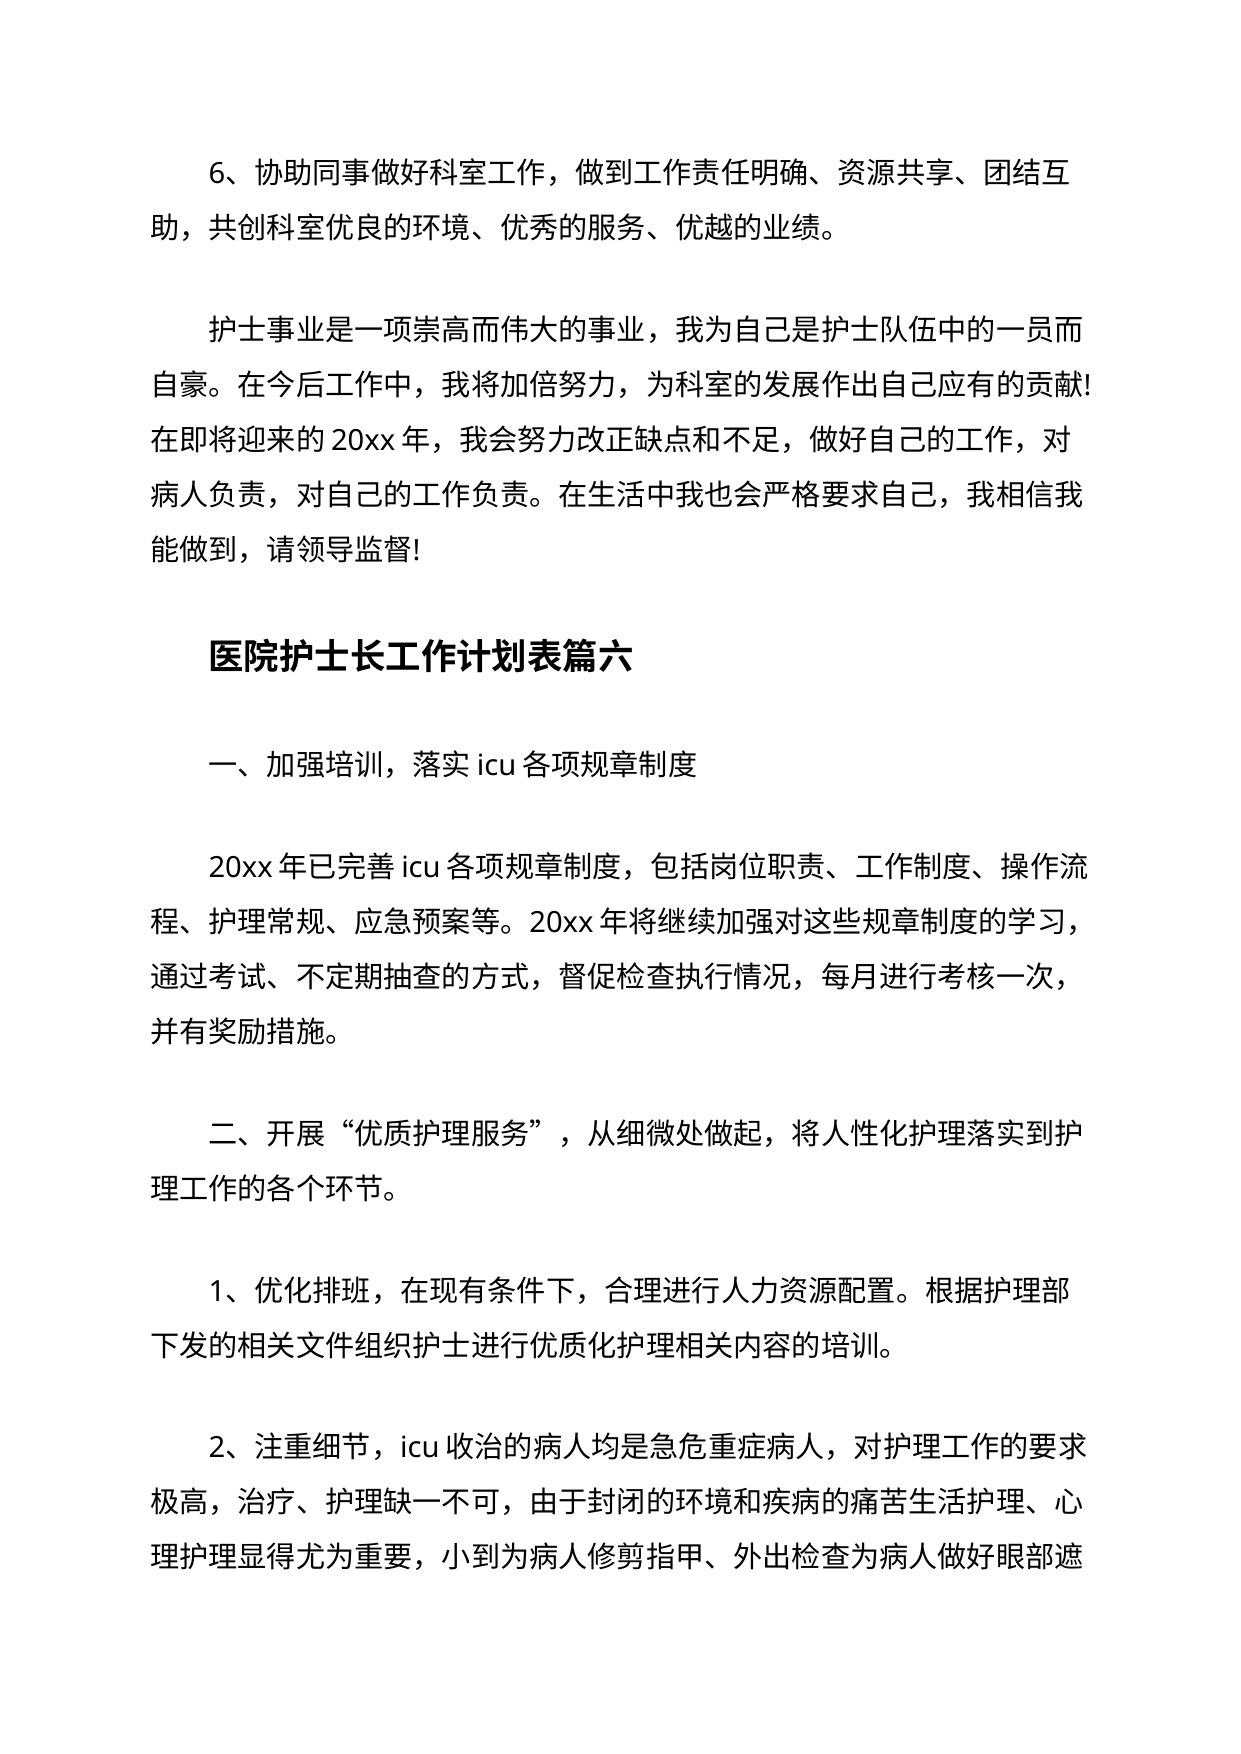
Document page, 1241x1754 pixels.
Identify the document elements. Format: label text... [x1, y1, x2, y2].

text 1、优化排班，在现有条件下，合理进行人力资源配置。根据护理部下发的相关文件组织护士进行优质化护理相关内容的培训。 [150, 1267, 1090, 1364]
text 护士事业是一项崇高而伟大的事业，我为自己是护士队伍中的一员而自豪。在今后工作中，我将加倍努力，为科室的发展作出自己应有的贡献!在即将迎来的20xx年，我会努力改正缺点和不足，做好自己的工作，对病人负责，对自己的工作负责。在生活中我也会严格要求自己，我相信我能做到，请领导监督! [150, 307, 1090, 569]
text 二、开展“优质护理服务”，从细微处做起，将人性化护理落实到护理工作的各个环节。 [150, 1111, 1090, 1208]
text 20xx年已完善icu各项规章制度，包括岗位职责、工作制度、操作流程、护理常规、应急预案等。20xx年将继续加强对这些规章制度的学习，通过考试、不定期抽查的方式，督促检查执行情况，每月进行考核一次，并有奖励措施。 [150, 844, 1090, 1051]
text 一、加强培训，落实icu各项规章制度 [150, 742, 1090, 784]
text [150, 1424, 1090, 1576]
text 6、协助同事做好科室工作，做到工作责任明确、资源共享、团结互助，共创科室优良的环境、优秀的服务、优越的业绩。 [150, 150, 1090, 247]
text 医院护士长工作计划表篇六 [150, 628, 1090, 680]
